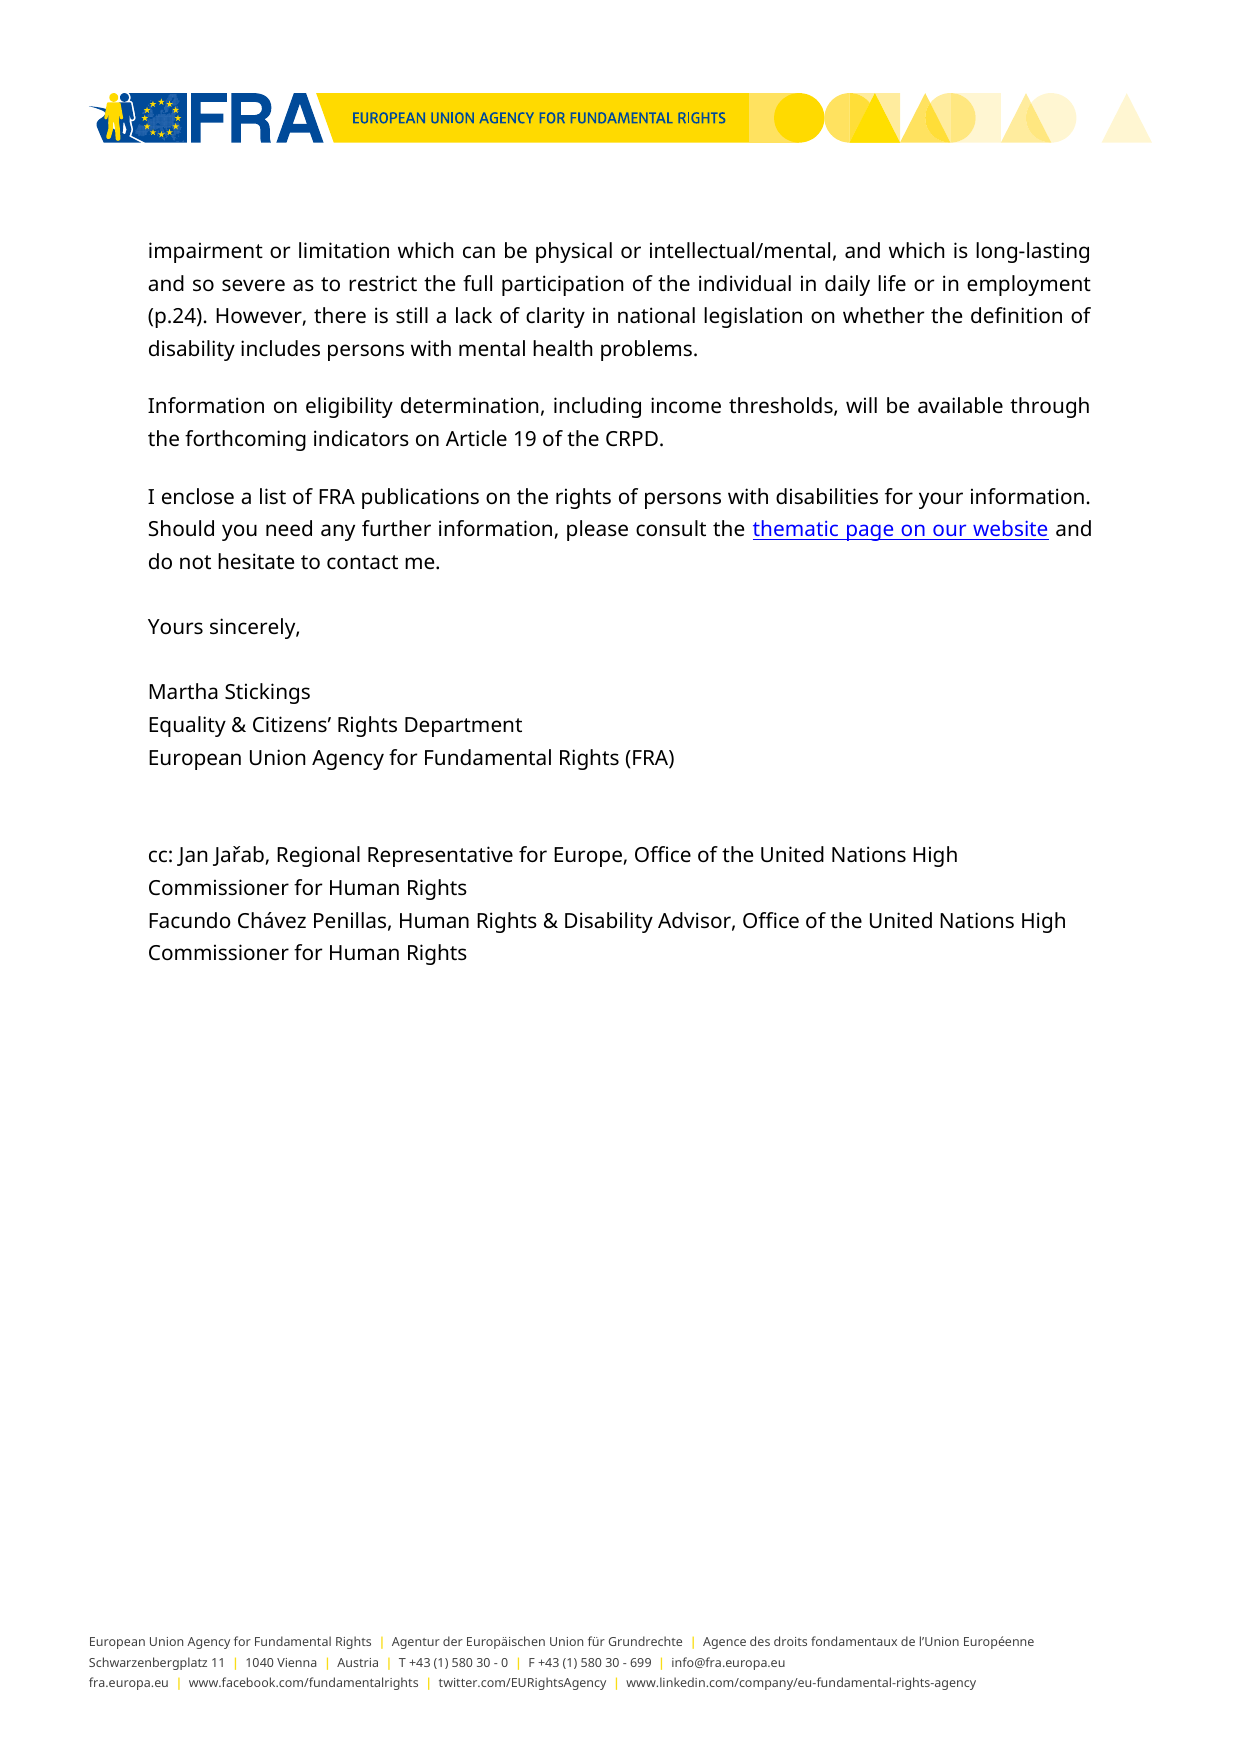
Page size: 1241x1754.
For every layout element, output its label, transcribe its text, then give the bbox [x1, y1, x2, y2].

text Facundo Chávez Penillas, Human Rights & Disability Advisor, Office of the United Nations High Commissioner for Human Rights [148, 906, 1092, 967]
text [148, 236, 1092, 362]
text European Union Agency for Fundamental Rights (FRA) [148, 743, 1092, 771]
text Equality & Citizens’ Rights Department [148, 710, 1092, 738]
text Martha Stickings [148, 677, 1092, 706]
text I enclose a list of FRA publications on the rights of persons with disabilities for your information. Should you need any further information, please consult the thematic page on our website and do not hesitate to contact me. [148, 482, 1092, 576]
text cc: Jan Jařab, Regional Representative for Europe, Office of the United Nations High Commissioner for Human Rights [148, 841, 1092, 902]
text Yours sincerely, [148, 612, 1092, 641]
text Information on eligibility determination, including income thresholds, will be available through the forthcoming indicators on Article 19 of the CRPD. [148, 392, 1092, 453]
